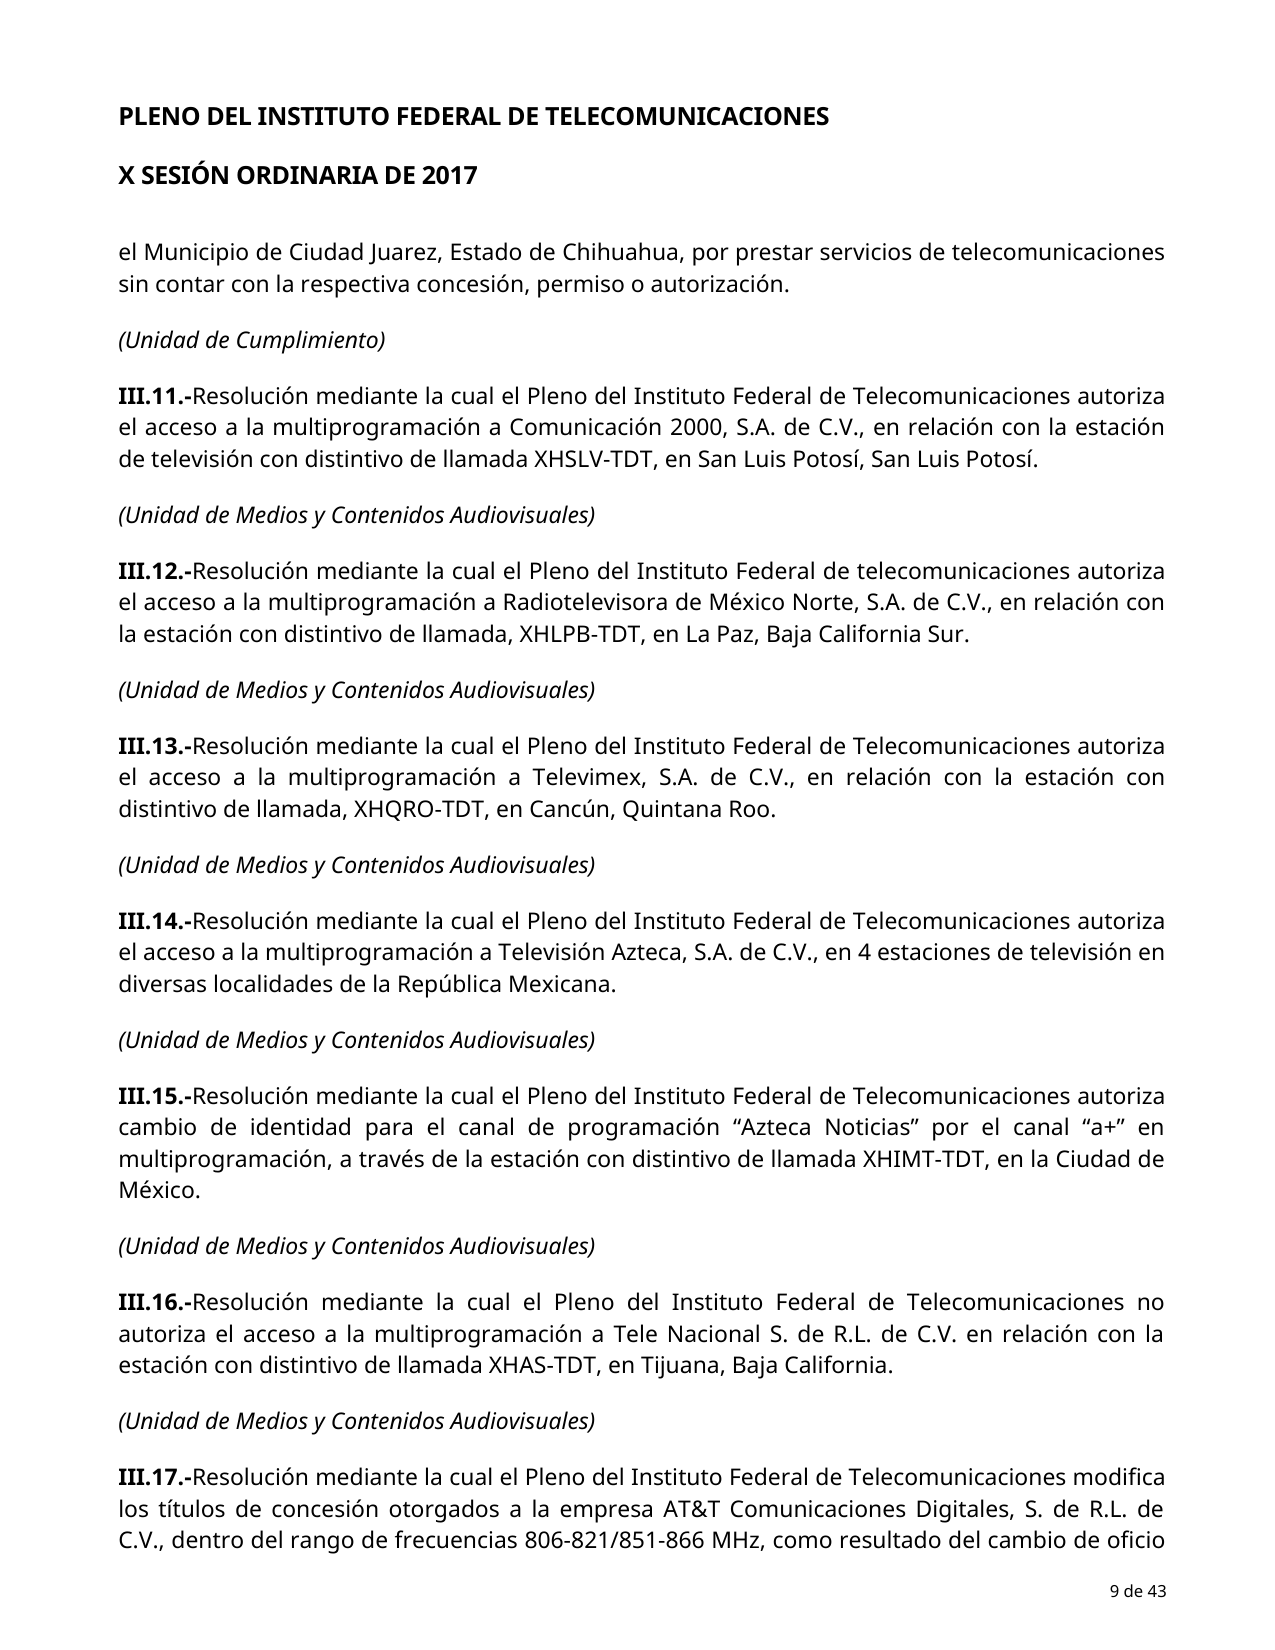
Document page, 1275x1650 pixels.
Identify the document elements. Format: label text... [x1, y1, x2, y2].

text (Unidad de Medios y Contenidos Audiovisuales) [118, 1024, 1166, 1055]
text (Unidad de Medios y Contenidos Audiovisuales) [118, 849, 1166, 880]
list Resolución mediante la cual el Pleno del Instituto Federal de Telecomunicaciones no autoriza el acceso a la multiprogramación a Tele Nacional S. de R.L. de C.V. en relación con la estación con distintivo de llamada XHAS-TDT, en Tijuana, Baja California. [118, 1286, 1166, 1380]
list Resolución mediante la cual el Pleno del Instituto Federal de Telecomunicaciones autoriza el acceso a la multiprogramación a Televimex, S.A. de C.V., en relación con la estación con distintivo de llamada, XHQRO-TDT, en Cancún, Quintana Roo. [118, 730, 1166, 824]
list Resolución mediante la cual el Pleno del Instituto Federal de Telecomunicaciones autoriza el acceso a la multiprogramación a Televisión Azteca, S.A. de C.V., en 4 estaciones de televisión en diversas localidades de la República Mexicana. [118, 905, 1166, 999]
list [118, 1461, 1166, 1555]
list Resolución mediante la cual el Pleno del Instituto Federal de Telecomunicaciones autoriza el acceso a la multiprogramación a Comunicación 2000, S.A. de C.V., en relación con la estación de televisión con distintivo de llamada XHSLV-TDT, en San Luis Potosí, San Luis Potosí. [118, 380, 1166, 474]
list Resolución mediante la cual el Pleno del Instituto Federal de telecomunicaciones autoriza el acceso a la multiprogramación a Radiotelevisora de México Norte, S.A. de C.V., en relación con la estación con distintivo de llamada, XHLPB-TDT, en La Paz, Baja California Sur. [118, 555, 1166, 649]
text (Unidad de Medios y Contenidos Audiovisuales) [118, 1405, 1166, 1436]
text (Unidad de Cumplimiento) [118, 324, 1166, 355]
text (Unidad de Medios y Contenidos Audiovisuales) [118, 499, 1166, 530]
text (Unidad de Medios y Contenidos Audiovisuales) [118, 674, 1166, 705]
text (Unidad de Medios y Contenidos Audiovisuales) [118, 1230, 1166, 1261]
text el Municipio de Ciudad Juarez, Estado de Chihuahua, por prestar servicios de telecomunicaciones sin contar con la respectiva concesión, permiso o autorización. [118, 236, 1166, 299]
list Resolución mediante la cual el Pleno del Instituto Federal de Telecomunicaciones autoriza cambio de identidad para el canal de programación “Azteca Noticias” por el canal “a+” en multiprogramación, a través de la estación con distintivo de llamada XHIMT-TDT, en la Ciudad de México. [118, 1080, 1166, 1205]
